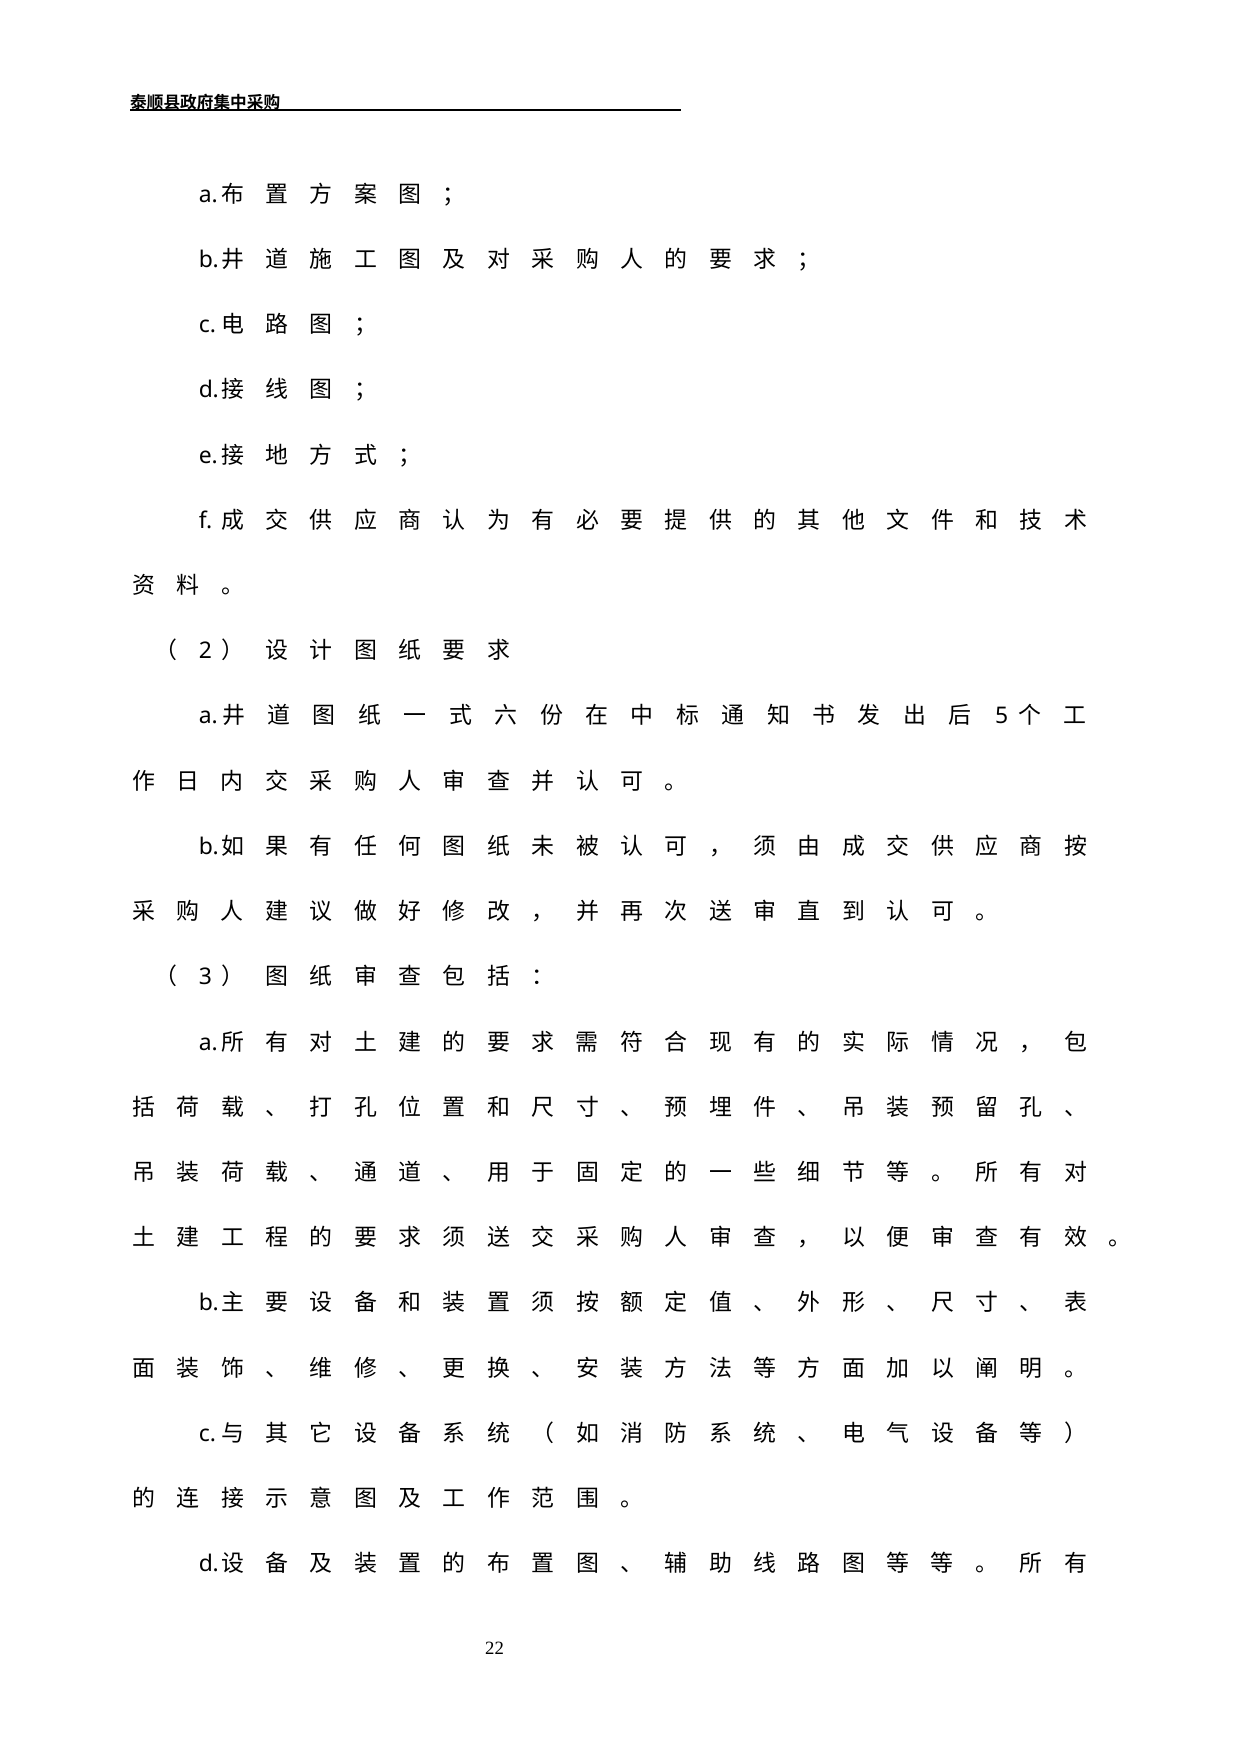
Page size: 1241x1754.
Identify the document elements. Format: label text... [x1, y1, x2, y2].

text c.与其它设备系统（如消防系统、电气设备等）的连接示意图及工作范围。 [132, 1399, 1108, 1529]
text a.所有对土建的要求需符合现有的实际情况，包括荷载、打孔位置和尺寸、预埋件、吊装预留孔、吊装荷载、通道、用于固定的一些细节等。所有对土建工程的要求须送交采购人审查，以便审查有效。 [132, 1007, 1108, 1268]
text e.接地方式； [132, 421, 1108, 486]
text f.成交供应商认为有必要提供的其他文件和技术资料。 [132, 486, 1108, 616]
text b.如果有任何图纸未被认可，须由成交供应商按采购人建议做好修改，并再次送审直到认可。 [132, 812, 1108, 942]
text a.布置方案图； [132, 160, 1108, 225]
text c.电路图； [132, 290, 1108, 355]
text （2）设计图纸要求 [132, 616, 1108, 681]
text d.接线图； [132, 355, 1108, 421]
text （3）图纸审查包括： [132, 942, 1108, 1007]
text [132, 1529, 1108, 1594]
text b.主要设备和装置须按额定值、外形、尺寸、表面装饰、维修、更换、安装方法等方面加以阐明。 [132, 1268, 1108, 1399]
text a.井道图纸一式六份在中标通知书发出后5个工作日内交采购人审查并认可。 [132, 681, 1108, 812]
text b.井道施工图及对采购人的要求； [132, 225, 1108, 290]
